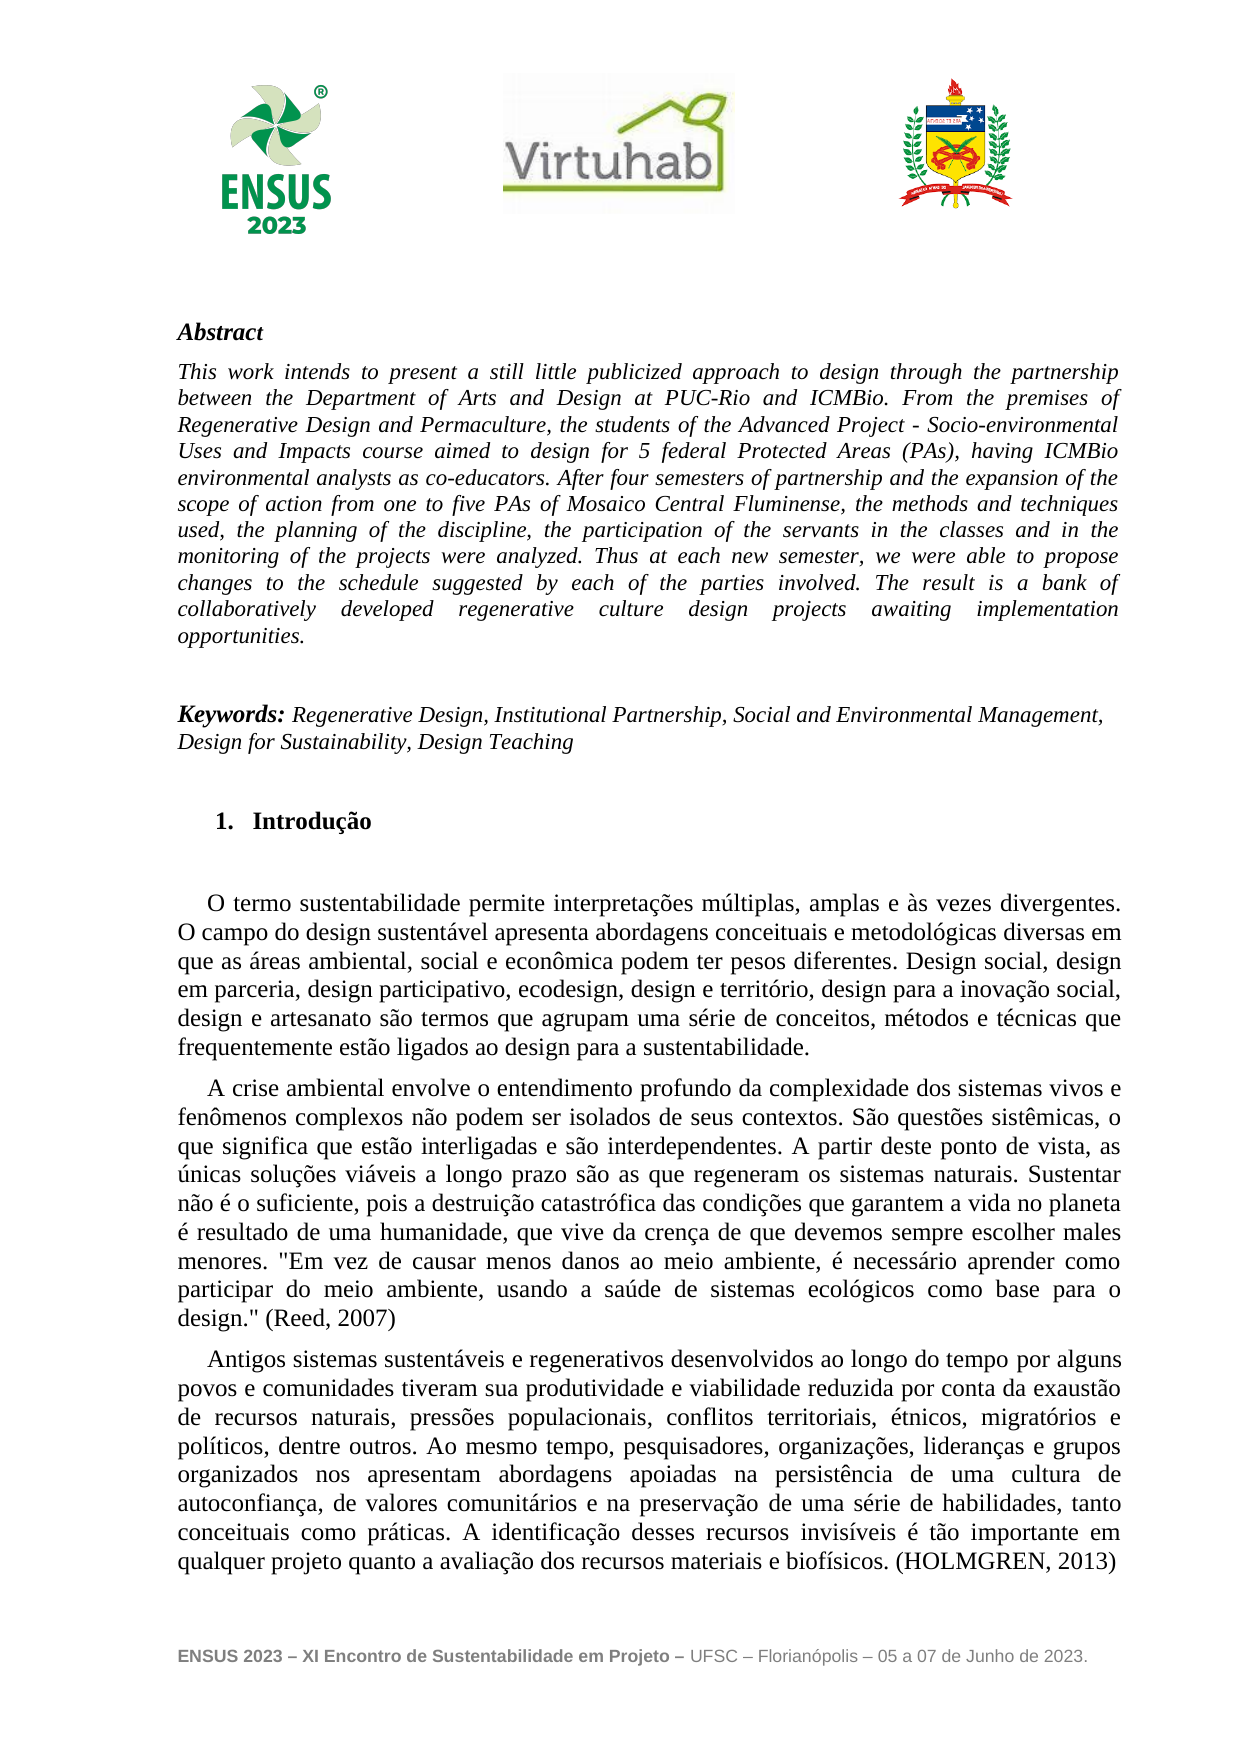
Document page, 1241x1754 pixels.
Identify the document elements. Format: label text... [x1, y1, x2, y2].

text Abstract [177, 317, 1122, 346]
picture [891, 73, 1019, 249]
picture [188, 73, 365, 250]
text Antigos sistemas sustentáveis e regenerativos desenvolvidos ao longo do tempo por alguns povos e comunidades tiveram sua produtividade e viabilidade reduzida por conta da exaustão de recursos naturais, pressões populacionais, conflitos territoriais, étnicos, migratórios e políticos, dentre outros. Ao mesmo tempo, pesquisadores, organizações, lideranças e grupos organizados nos apresentam abordagens apoiadas na persistência de uma cultura de autoconfiança, de valores comunitários e na preservação de uma série de habilidades, tanto conceituais como práticas. A identificação desses recursos invisíveis é tão importante em qualquer projeto quanto a avaliação dos recursos materiais e biofísicos. (HOLMGREN, 2013) [177, 1344, 1122, 1574]
picture [503, 73, 735, 214]
text Keywords: Regenerative Design, Institutional Partnership, Social and Environmental Management, Design for Sustainability, Design Teaching [177, 699, 1122, 754]
list Introdução [215, 806, 1122, 834]
text This work intends to present a still little publicized approach to design through the partnership between the Department of Arts and Design at PUC-Rio and ICMBio. From the premises of Regenerative Design and Permaculture, the students of the Advanced Project - Socio-environmental Uses and Impacts course aimed to design for 5 federal Protected Areas (PAs), having ICMBio environmental analysts as co-educators. After four semesters of partnership and the expansion of the scope of action from one to five PAs of Mosaico Central Fluminense, the methods and techniques used, the planning of the discipline, the participation of the servants in the classes and in the monitoring of the projects were analyzed. Thus at each new semester, we were able to propose changes to the schedule suggested by each of the parties involved. The result is a bank of collaboratively developed regenerative culture design projects awaiting implementation opportunities. [177, 358, 1122, 648]
text O termo sustentabilidade permite interpretações múltiplas, amplas e às vezes divergentes. O campo do design sustentável apresenta abordagens conceituais e metodológicas diversas em que as áreas ambiental, social e econômica podem ter pesos diferentes. Design social, design em parceria, design participativo, ecodesign, design e território, design para a inovação social, design e artesanato são termos que agrupam uma série de conceitos, métodos e técnicas que frequentemente estão ligados ao design para a sustentabilidade. [177, 888, 1122, 1061]
text A crise ambiental envolve o entendimento profundo da complexidade dos sistemas vivos e fenômenos complexos não podem ser isolados de seus contextos. São questões sistêmicas, o que significa que estão interligadas e são interdependentes. A partir deste ponto de vista, as únicas soluções viáveis a longo prazo são as que regeneram os sistemas naturais. Sustentar não é o suficiente, pois a destruição catastrófica das condições que garantem a vida no planeta é resultado de uma humanidade, que vive da crença de que devemos sempre escolher males menores. "Em vez de causar menos danos ao meio ambiente, é necessário aprender como participar do meio ambiente, usando a saúde de sistemas ecológicos como base para o design." (Reed, 2007) [177, 1073, 1122, 1332]
